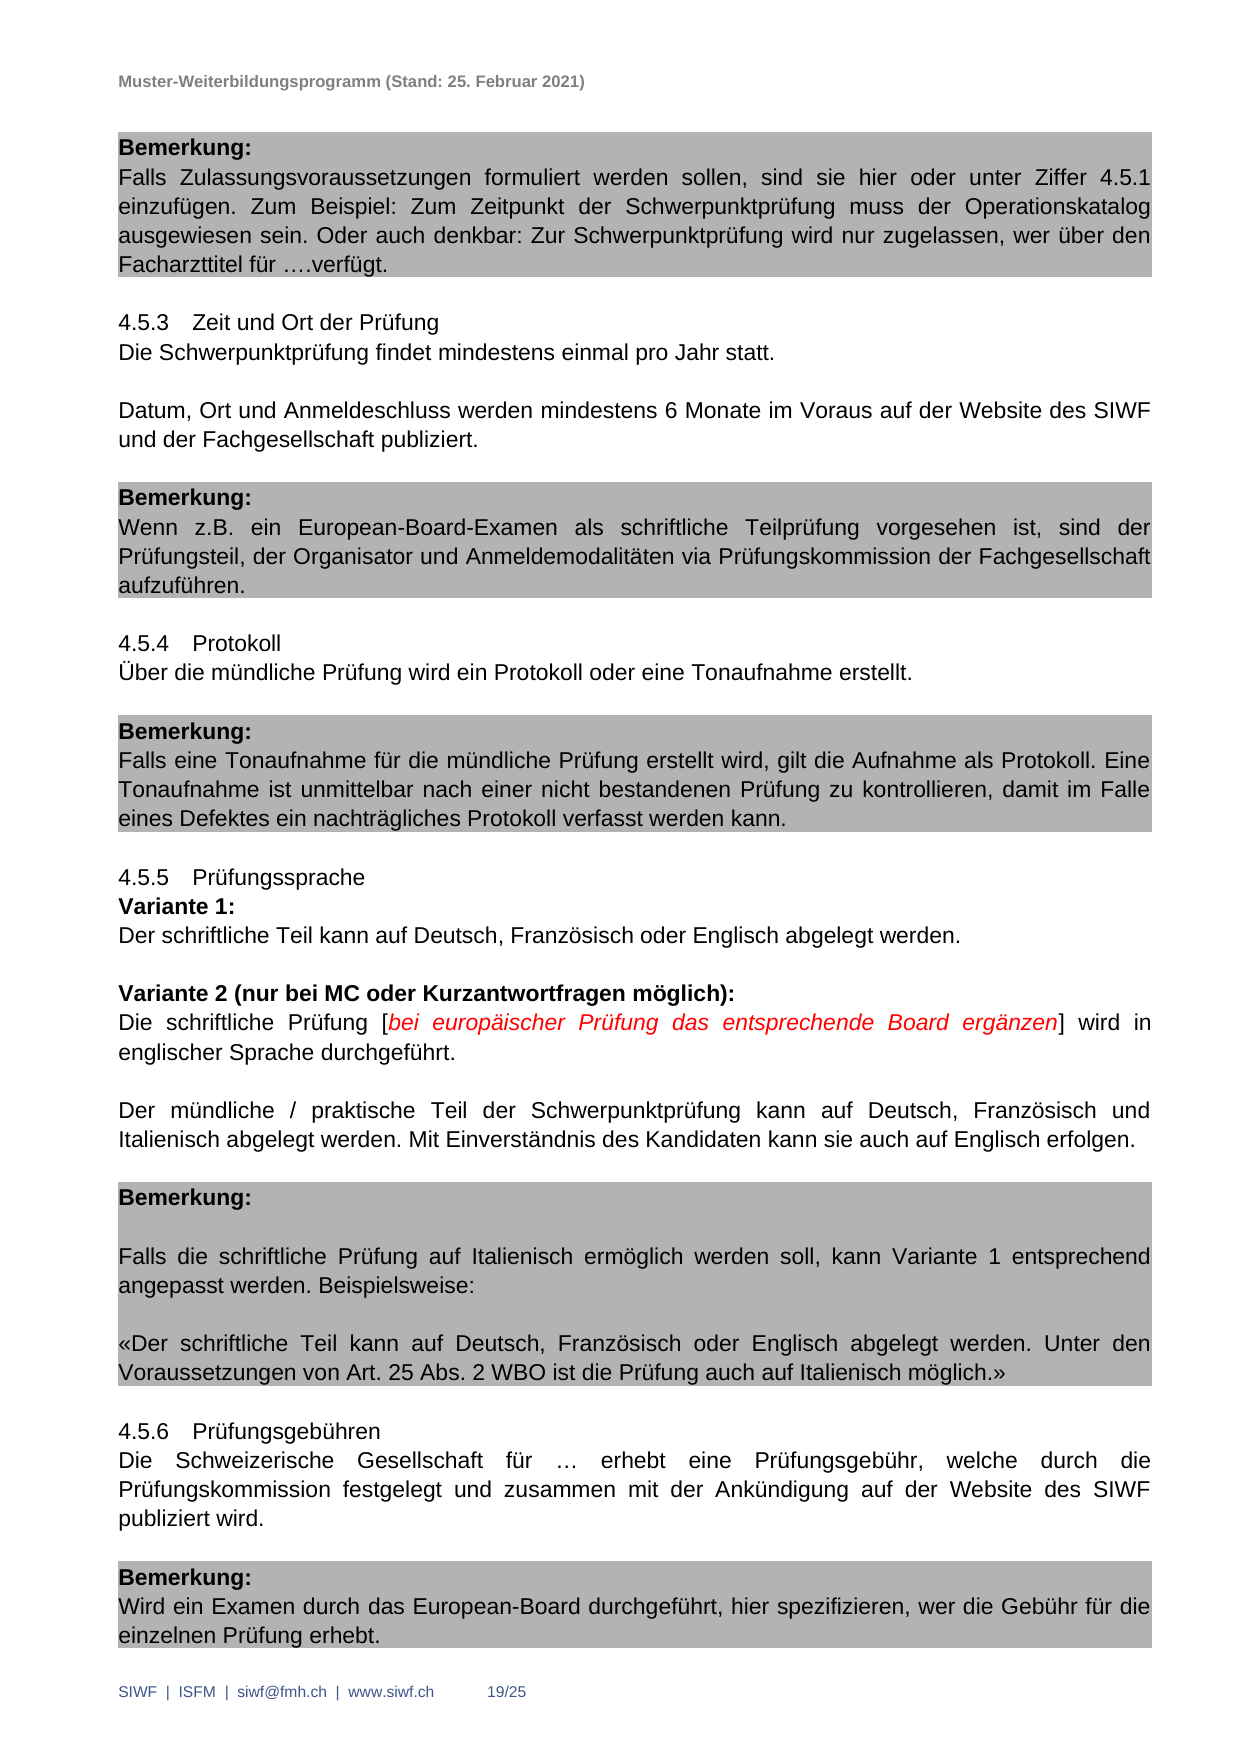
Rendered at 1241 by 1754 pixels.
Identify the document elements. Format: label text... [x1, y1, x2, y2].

text Der schriftliche Teil kann auf Deutsch, Französisch oder Englisch abgelegt werden. [118, 919, 1152, 948]
text 4.5.6 Prüfungsgebühren [118, 1415, 1152, 1444]
text Wenn z.B. ein European-Board-Examen als schriftliche Teilprüfung vorgesehen ist, sind der Prüfungsteil, der Organisator und Anmeldemodalitäten via Prüfungskommission der Fachgesellschaft aufzuführen. [118, 511, 1152, 598]
text «Der schriftliche Teil kann auf Deutsch, Französisch oder Englisch abgelegt werden. Unter den Voraussetzungen von Art. 25 Abs. 2 WBO ist die Prüfung auch auf Italienisch möglich.» [118, 1327, 1152, 1386]
text Über die mündliche Prüfung wird ein Protokoll oder eine Tonaufnahme erstellt. [118, 657, 1152, 686]
text 4.5.3 Zeit und Ort der Prüfung [118, 307, 1152, 336]
text Variante 2 (nur bei MC oder Kurzantwortfragen möglich): [118, 977, 1152, 1007]
text Bemerkung: [118, 1182, 1152, 1211]
text Bemerkung: [118, 132, 1152, 161]
text 4.5.5 Prüfungssprache [118, 861, 1152, 890]
text Die schriftliche Prüfung [bei europäischer Prüfung das entsprechende Board ergänzen] wird in englischer Sprache durchgeführt. [118, 1007, 1152, 1065]
text Die Schweizerische Gesellschaft für … erhebt eine Prüfungsgebühr, welche durch die Prüfungskommission festgelegt und zusammen mit der Ankündigung auf der Website des SIWF publiziert wird. [118, 1444, 1152, 1532]
text Datum, Ort und Anmeldeschluss werden mindestens 6 Monate im Voraus auf der Website des SIWF und der Fachgesellschaft publiziert. [118, 394, 1152, 452]
text Falls Zulassungsvoraussetzungen formuliert werden sollen, sind sie hier oder unter Ziffer 4.5.1 einzufügen. Zum Beispiel: Zum Zeitpunkt der Schwerpunktprüfung muss der Operationskatalog ausgewiesen sein. Oder auch denkbar: Zur Schwerpunktprüfung wird nur zugelassen, wer über den Facharzttitel für ….verfügt. [118, 161, 1152, 277]
text Falls eine Tonaufnahme für die mündliche Prüfung erstellt wird, gilt die Aufnahme als Protokoll. Eine Tonaufnahme ist unmittelbar nach einer nicht bestandenen Prüfung zu kontrollieren, damit im Falle eines Defektes ein nachträgliches Protokoll verfasst werden kann. [118, 744, 1152, 832]
text 4.5.4 Protokoll [118, 627, 1152, 657]
text Variante 1: [118, 890, 1152, 919]
text Falls die schriftliche Prüfung auf Italienisch ermöglich werden soll, kann Variante 1 entsprechend angepasst werden. Beispielsweise: [118, 1240, 1152, 1298]
text Bemerkung: [118, 1561, 1152, 1590]
text Wird ein Examen durch das European-Board durchgeführt, hier spezifizieren, wer die Gebühr für die einzelnen Prüfung erhebt. [118, 1590, 1152, 1648]
text Bemerkung: [118, 482, 1152, 511]
text Der mündliche / praktische Teil der Schwerpunktprüfung kann auf Deutsch, Französisch und Italienisch abgelegt werden. Mit Einverständnis des Kandidaten kann sie auch auf Englisch erfolgen. [118, 1094, 1152, 1152]
text Bemerkung: [118, 715, 1152, 744]
text Die Schwerpunktprüfung findet mindestens einmal pro Jahr statt. [118, 336, 1152, 365]
